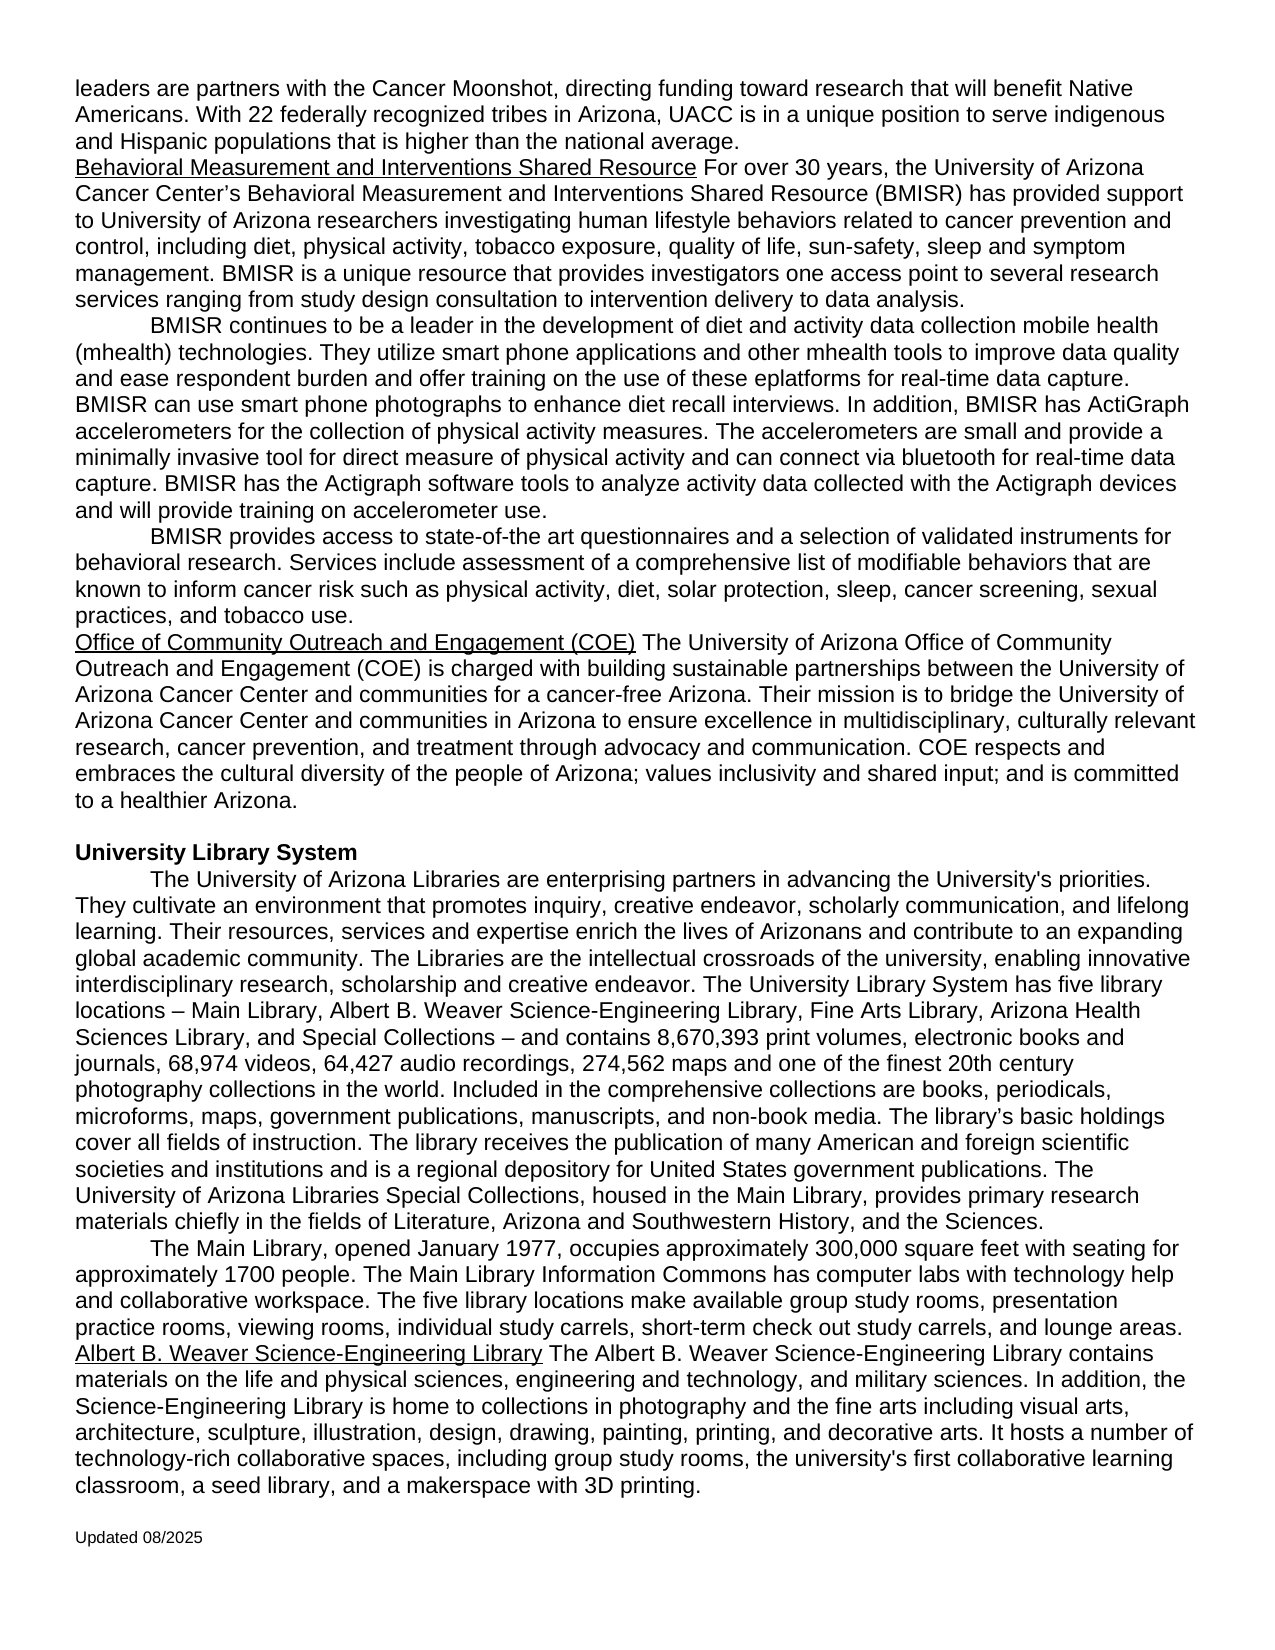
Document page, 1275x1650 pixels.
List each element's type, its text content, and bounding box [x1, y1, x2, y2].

text The Main Library, opened January 1977, occupies approximately 300,000 square feet with seating for approximately 1700 people. The Main Library Information Commons has computer labs with technology help and collaborative workspace. The five library locations make available group study rooms, presentation practice rooms, viewing rooms, individual study carrels, short-term check out study carrels, and lounge areas. [75, 1234, 1200, 1340]
text The University of Arizona Libraries are enterprising partners in advancing the University's priorities. They cultivate an environment that promotes inquiry, creative endeavor, scholarly communication, and lifelong learning. Their resources, services and expertise enrich the lives of Arizonans and contribute to an expanding global academic community. The Libraries are the intellectual crossroads of the university, enabling innovative interdisciplinary research, scholarship and creative endeavor. The University Library System has five library locations – Main Library, Albert B. Weaver Science-Engineering Library, Fine Arts Library, Arizona Health Sciences Library, and Special Collections – and contains 8,670,393 print volumes, electronic books and journals, 68,974 videos, 64,427 audio recordings, 274,562 maps and one of the finest 20th century photography collections in the world. Included in the comprehensive collections are books, periodicals, microforms, maps, government publications, manuscripts, and non-book media. The library’s basic holdings cover all fields of instruction. The library receives the publication of many American and foreign scientific societies and institutions and is a regional depository for United States government publications. The University of Arizona Libraries Special Collections, housed in the Main Library, provides primary research materials chiefly in the fields of Literature, Arizona and Southwestern History, and the Sciences. [75, 866, 1200, 1234]
text University Library System [75, 839, 1200, 866]
text Albert B. Weaver Science-Engineering Library The Albert B. Weaver Science-Engineering Library contains materials on the life and physical sciences, engineering and technology, and military sciences. In addition, the Science-Engineering Library is home to collections in photography and the fine arts including visual arts, architecture, sculpture, illustration, design, drawing, painting, printing, and decorative arts. It hosts a number of technology-rich collaborative spaces, including group study rooms, the university's first collaborative learning classroom, a seed library, and a makerspace with 3D printing. [75, 1340, 1200, 1498]
text BMISR provides access to state-of-the art questionnaires and a selection of validated instruments for behavioral research. Services include assessment of a comprehensive list of modifiable behaviors that are known to inform cancer risk such as physical activity, diet, solar protection, sleep, cancer screening, sexual practices, and tobacco use. [75, 523, 1200, 628]
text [75, 75, 1200, 154]
text Behavioral Measurement and Interventions Shared Resource For over 30 years, the University of Arizona Cancer Center’s Behavioral Measurement and Interventions Shared Resource (BMISR) has provided support to University of Arizona researchers investigating human lifestyle behaviors related to cancer prevention and control, including diet, physical activity, tobacco exposure, quality of life, sun-safety, sleep and symptom management. BMISR is a unique resource that provides investigators one access point to several research services ranging from study design consultation to intervention delivery to data analysis. [75, 154, 1200, 312]
text BMISR continues to be a leader in the development of diet and activity data collection mobile health (mhealth) technologies. They utilize smart phone applications and other mhealth tools to improve data quality and ease respondent burden and offer training on the use of these eplatforms for real-time data capture. BMISR can use smart phone photographs to enhance diet recall interviews. In addition, BMISR has ActiGraph accelerometers for the collection of physical activity measures. The accelerometers are small and provide a minimally invasive tool for direct measure of physical activity and can connect via bluetooth for real-time data capture. BMISR has the Actigraph software tools to analyze activity data collected with the Actigraph devices and will provide training on accelerometer use. [75, 312, 1200, 523]
text Office of Community Outreach and Engagement (COE) The University of Arizona Office of Community Outreach and Engagement (COE) is charged with building sustainable partnerships between the University of Arizona Cancer Center and communities for a cancer-free Arizona. Their mission is to bridge the University of Arizona Cancer Center and communities in Arizona to ensure excellence in multidisciplinary, culturally relevant research, cancer prevention, and treatment through advocacy and communication. COE respects and embraces the cultural diversity of the people of Arizona; values inclusivity and shared input; and is committed to a healthier Arizona. [75, 628, 1200, 813]
